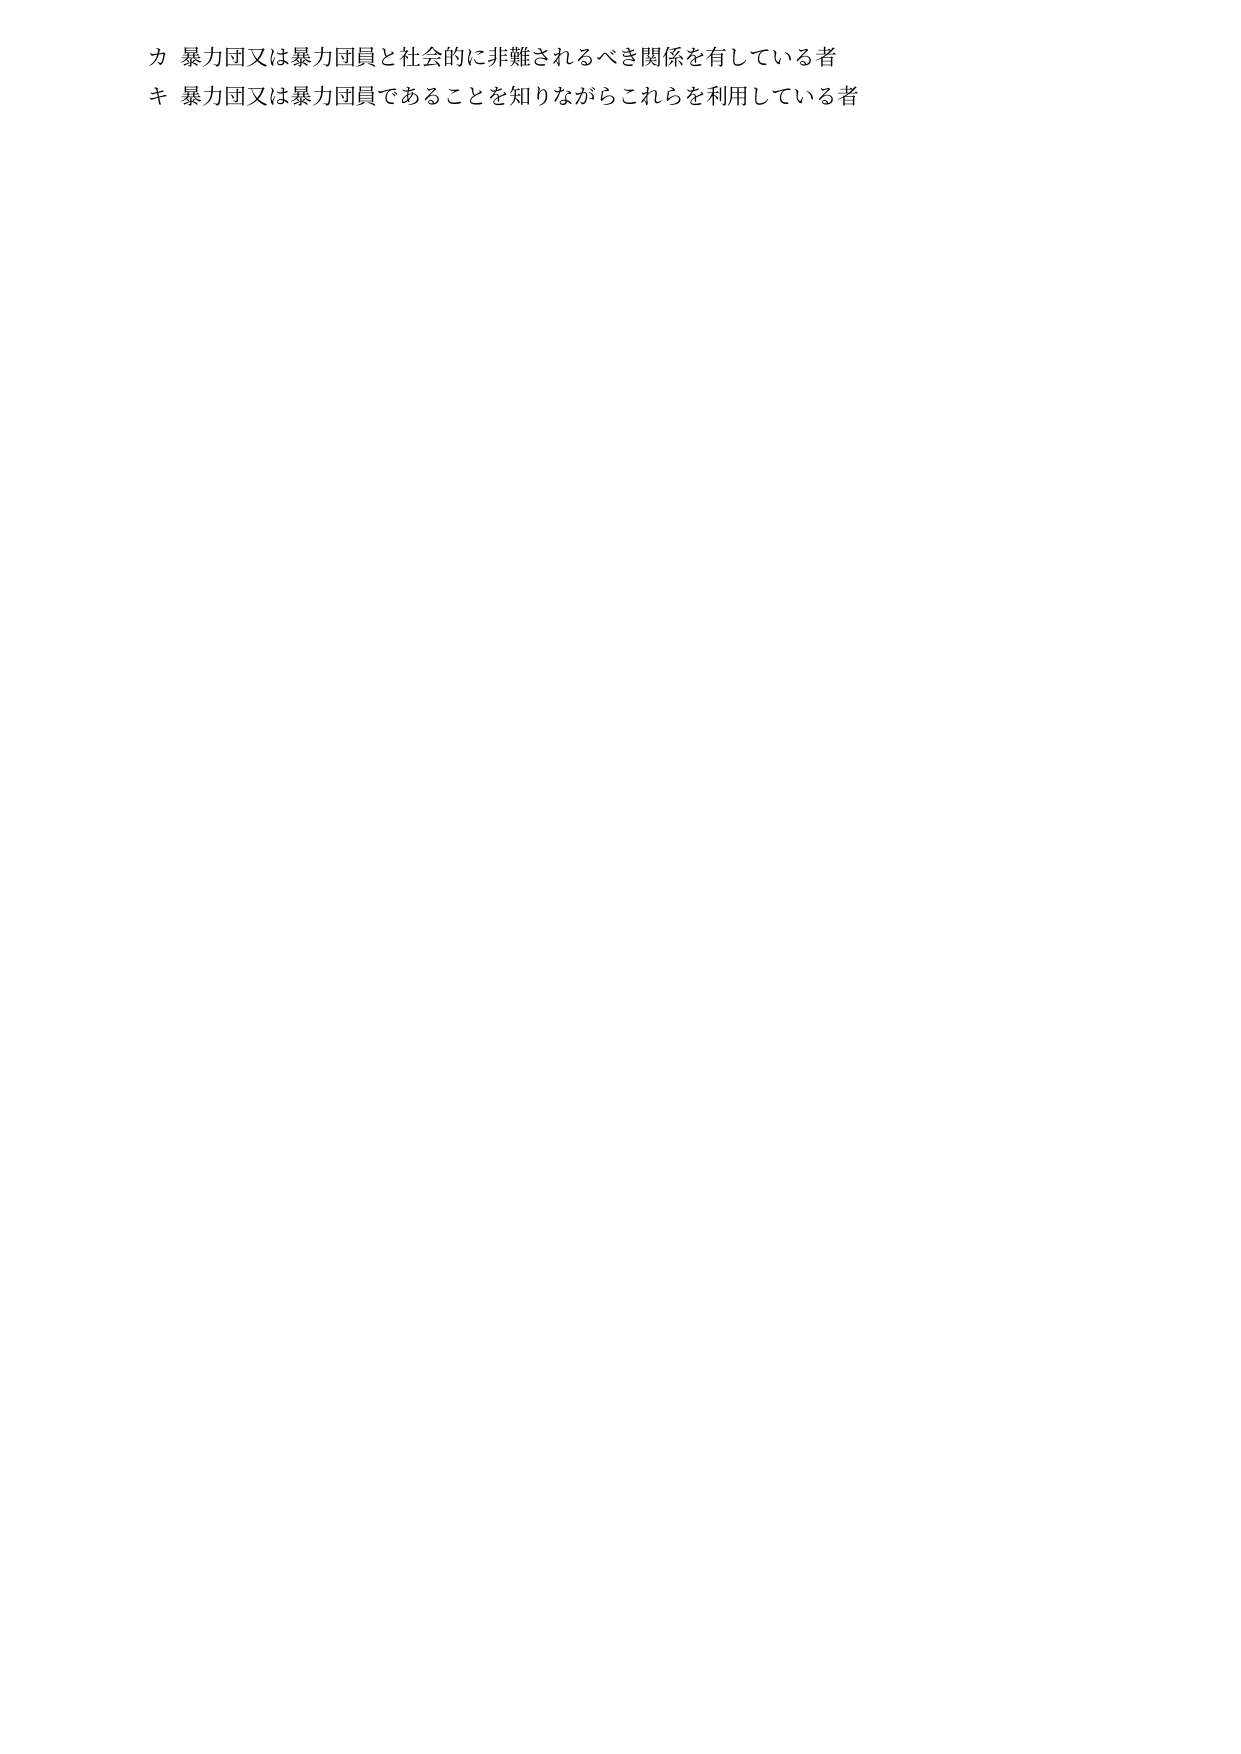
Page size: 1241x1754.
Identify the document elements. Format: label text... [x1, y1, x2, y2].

text キ 暴力団又は暴力団員であることを知りながらこれらを利用している者 [148, 75, 1092, 114]
text カ 暴力団又は暴力団員と社会的に非難されるべき関係を有している者 [148, 36, 1092, 75]
